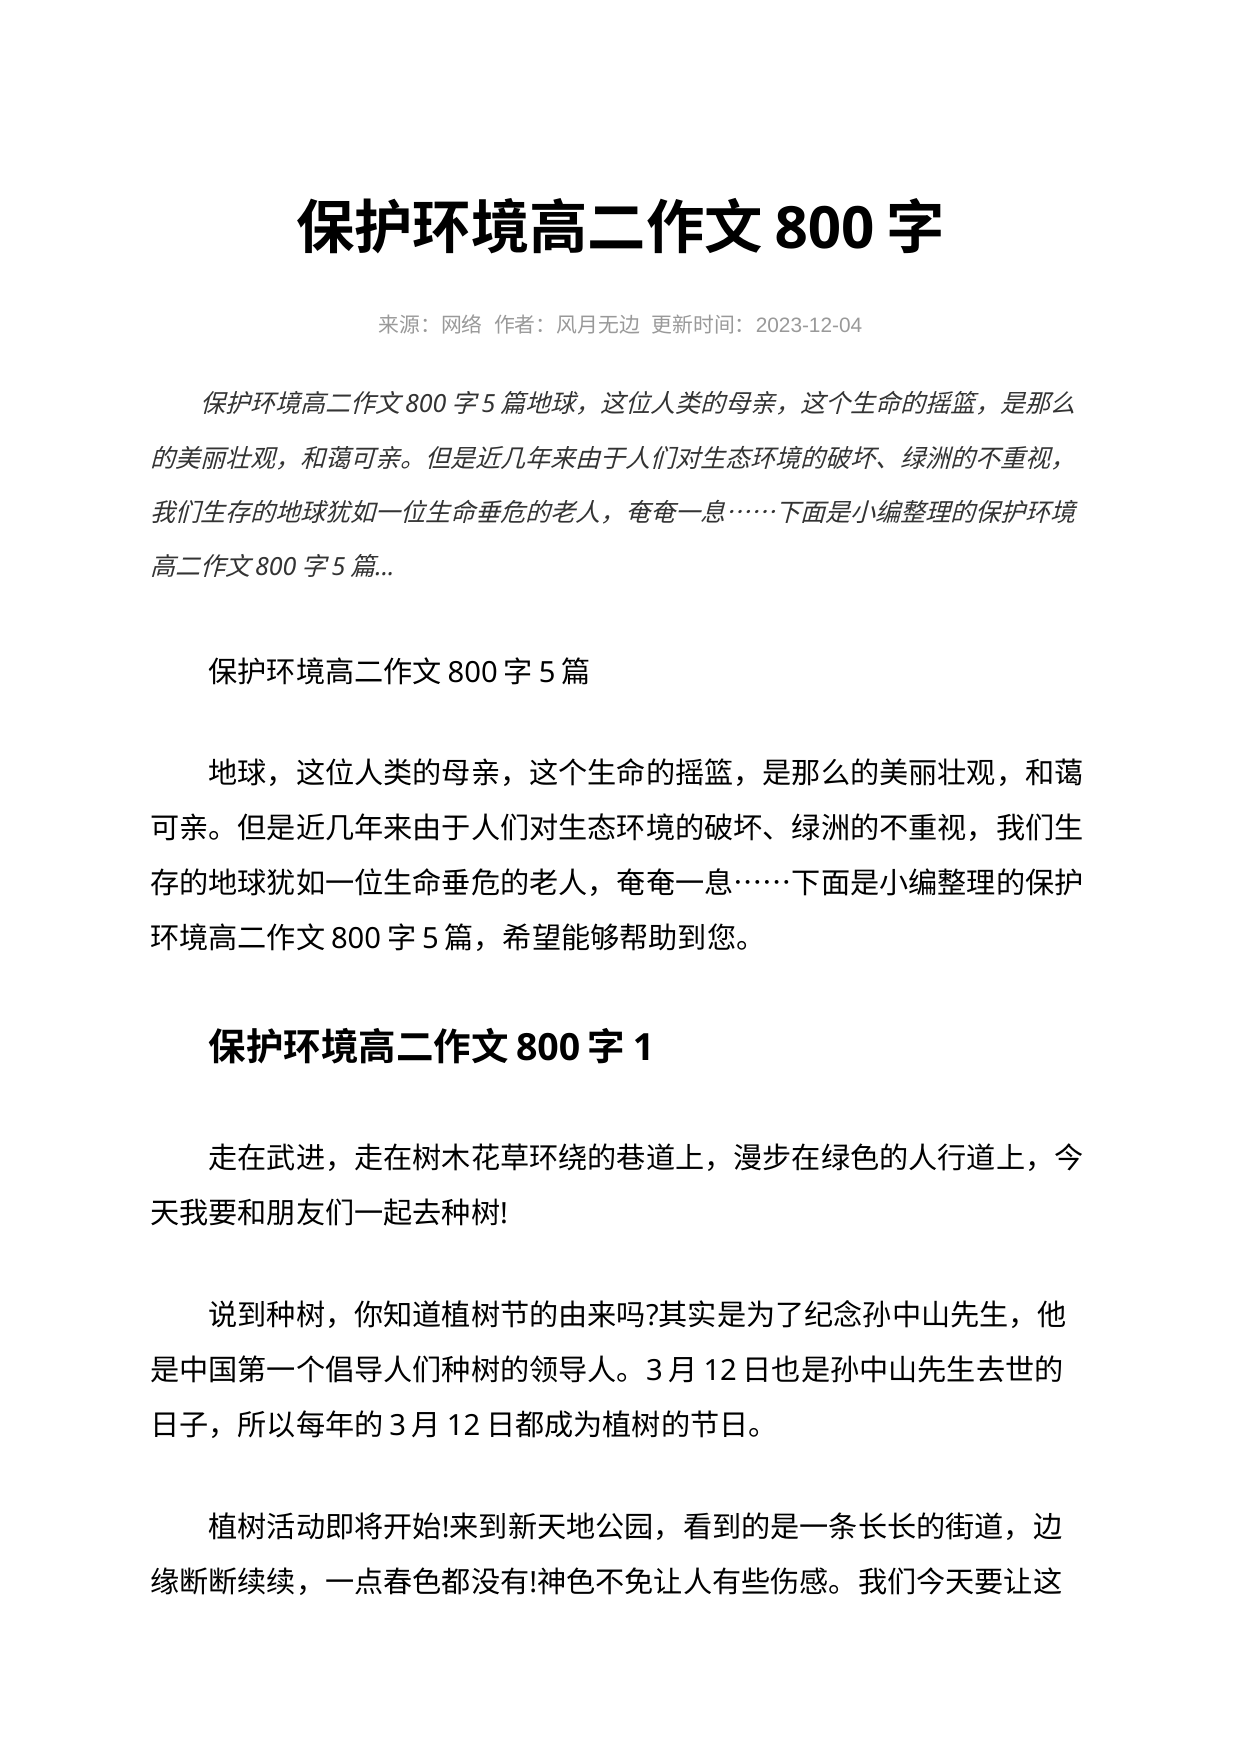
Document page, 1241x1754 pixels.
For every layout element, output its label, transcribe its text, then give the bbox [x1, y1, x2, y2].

text 来源：网络 作者：风月无边 更新时间：2023-12-04 [150, 313, 1090, 337]
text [150, 1503, 1090, 1601]
text 保护环境高二作文800字5篇 [150, 648, 1090, 691]
subtitle 保护环境高二作文800字 [150, 181, 1090, 266]
text 保护环境高二作文800字5篇地球，这位人类的母亲，这个生命的摇篮，是那么的美丽壮观，和蔼可亲。但是近几年来由于人们对生态环境的破坏、绿洲的不重视，我们生存的地球犹如一位生命垂危的老人，奄奄一息……下面是小编整理的保护环境高二作文800字5篇... [150, 384, 1090, 583]
text 保护环境高二作文800字1 [150, 1017, 1090, 1071]
text 地球，这位人类的母亲，这个生命的摇篮，是那么的美丽壮观，和蔼可亲。但是近几年来由于人们对生态环境的破坏、绿洲的不重视，我们生存的地球犹如一位生命垂危的老人，奄奄一息……下面是小编整理的保护环境高二作文800字5篇，希望能够帮助到您。 [150, 750, 1090, 957]
text 走在武进，走在树木花草环绕的巷道上，漫步在绿色的人行道上，今天我要和朋友们一起去种树! [150, 1134, 1090, 1232]
text 说到种树，你知道植树节的由来吗?其实是为了纪念孙中山先生，他是中国第一个倡导人们种树的领导人。3月12日也是孙中山先生去世的日子，所以每年的3月12日都成为植树的节日。 [150, 1291, 1090, 1444]
